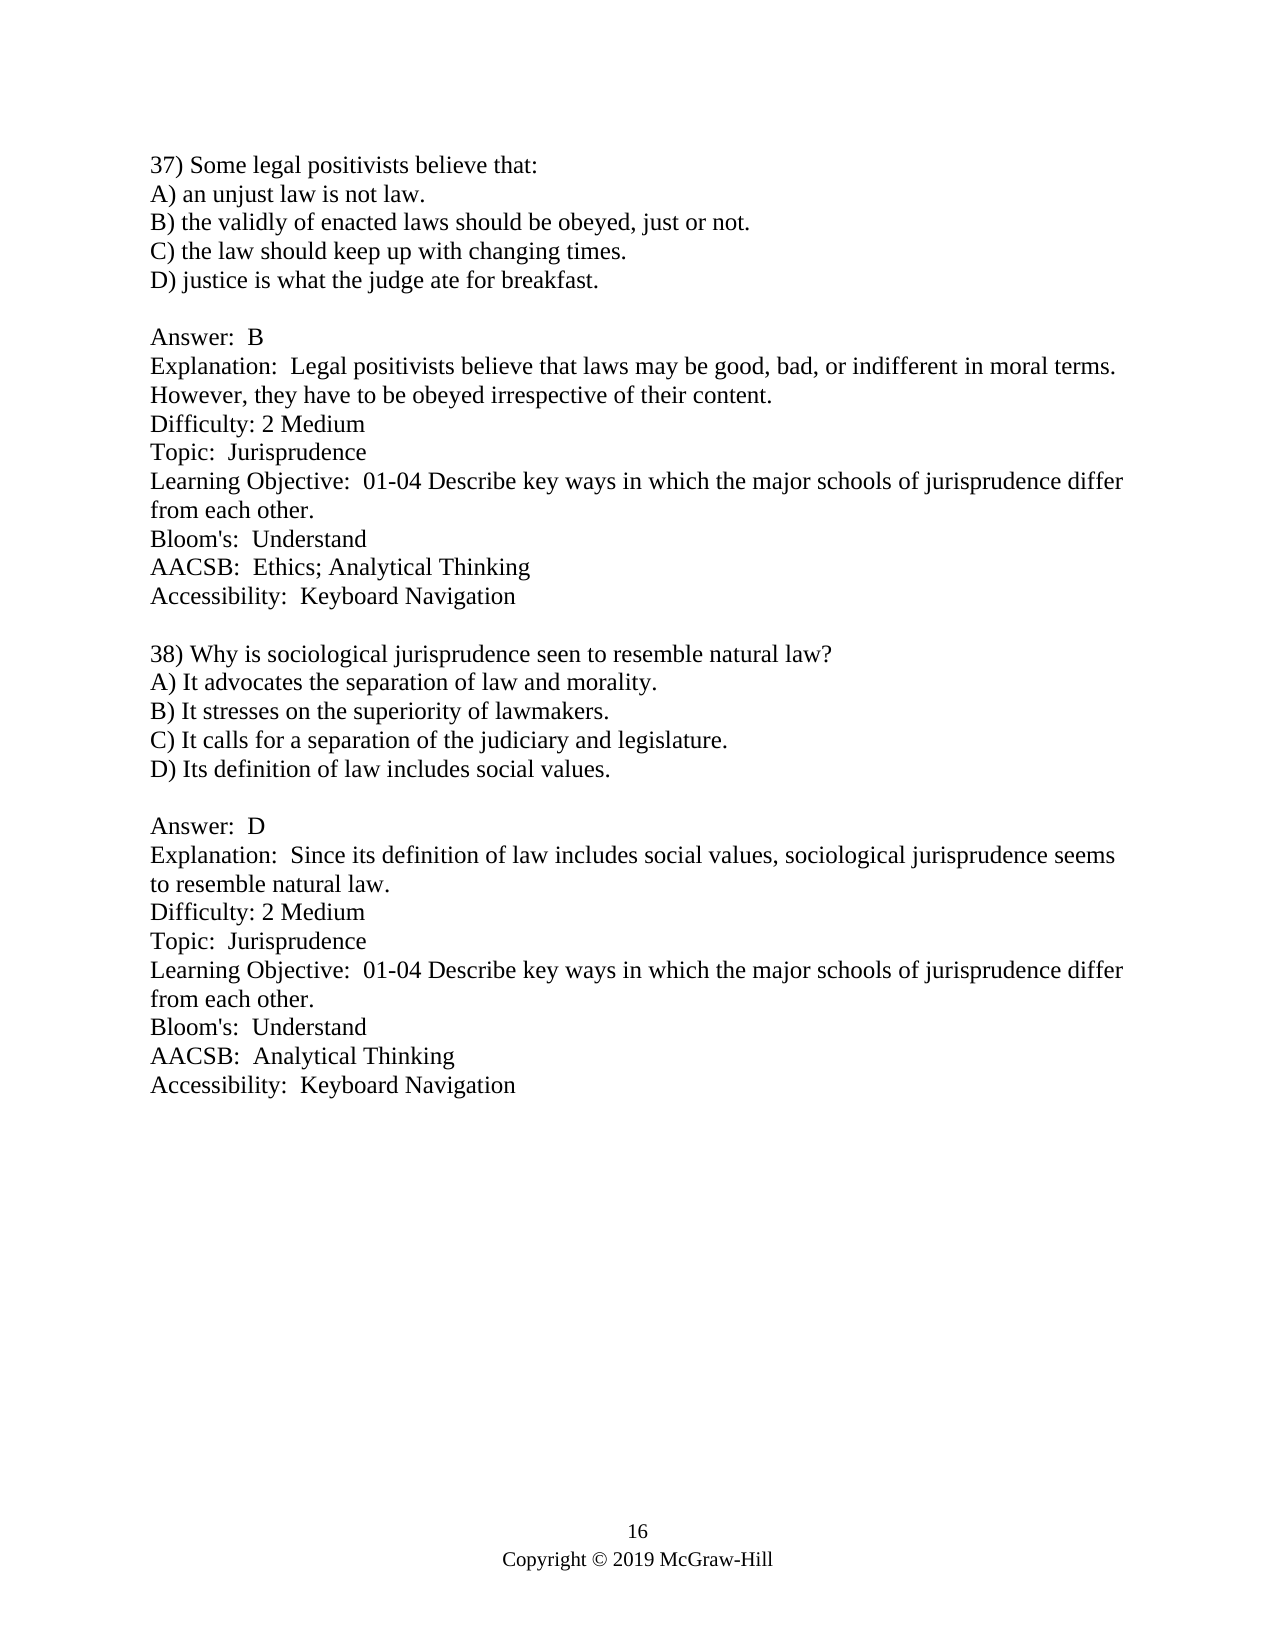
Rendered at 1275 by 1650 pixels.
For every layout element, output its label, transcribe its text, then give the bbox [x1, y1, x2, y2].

text C) It calls for a separation of the judiciary and legislature. [150, 725, 1125, 754]
text Bloom's: Understand [150, 524, 1125, 552]
text D) justice is what the judge ate for breakfast. [150, 265, 1125, 294]
text 37) Some legal positivists believe that: [150, 150, 1125, 179]
text AACSB: Ethics; Analytical Thinking [150, 552, 1125, 581]
text 38) Why is sociological jurisprudence seen to resemble natural law? [150, 639, 1125, 667]
text D) Its definition of law includes social values. [150, 754, 1125, 782]
text Answer: D [150, 811, 1125, 840]
text Explanation: Since its definition of law includes social values, sociological jurisprudence seems to resemble natural law. [150, 840, 1125, 897]
text Difficulty: 2 Medium [150, 897, 1125, 926]
text Accessibility: Keyboard Navigation [150, 581, 1125, 610]
text Answer: B [150, 322, 1125, 351]
text Difficulty: 2 Medium [150, 409, 1125, 437]
text AACSB: Analytical Thinking [150, 1041, 1125, 1070]
text Learning Objective: 01-04 Describe key ways in which the major schools of jurisprudence differ from each other. [150, 466, 1125, 524]
text B) It stresses on the superiority of lawmakers. [150, 696, 1125, 725]
text Learning Objective: 01-04 Describe key ways in which the major schools of jurisprudence differ from each other. [150, 955, 1125, 1012]
text A) It advocates the separation of law and morality. [150, 667, 1125, 696]
text Accessibility: Keyboard Navigation [150, 1070, 1125, 1099]
text C) the law should keep up with changing times. [150, 236, 1125, 265]
text A) an unjust law is not law. [150, 179, 1125, 207]
text Explanation: Legal positivists believe that laws may be good, bad, or indifferent in moral terms. However, they have to be obeyed irrespective of their content. [150, 351, 1125, 409]
text Topic: Jurisprudence [150, 437, 1125, 466]
text B) the validly of enacted laws should be obeyed, just or not. [150, 207, 1125, 236]
text Bloom's: Understand [150, 1012, 1125, 1041]
text Topic: Jurisprudence [150, 926, 1125, 955]
